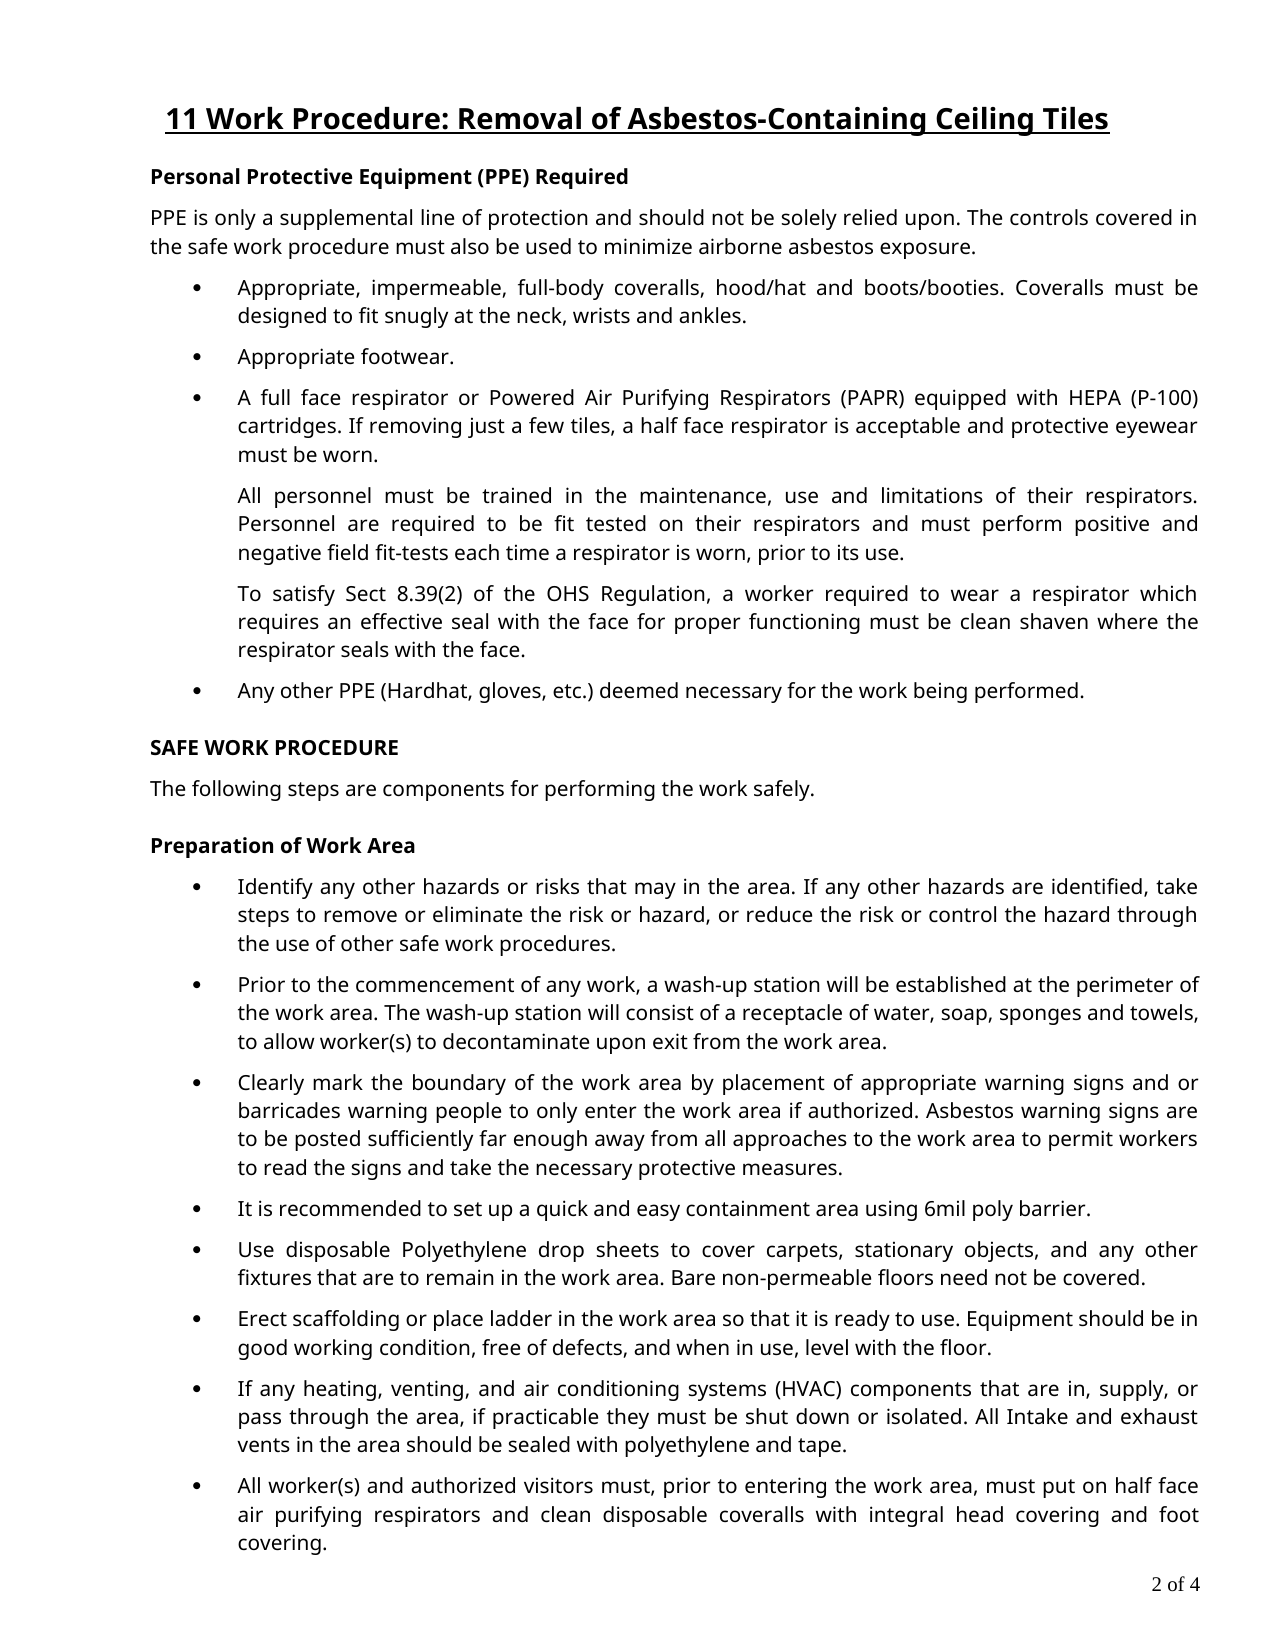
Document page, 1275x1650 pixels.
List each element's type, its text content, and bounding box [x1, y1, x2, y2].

text To satisfy Sect 8.39(2) of the OHS Regulation, a worker required to wear a respirator which requires an effective seal with the face for proper functioning must be clean shaven where the respirator seals with the face. [237, 579, 1200, 664]
list Identify any other hazards or risks that may in the area. If any other hazards are identified, take steps to remove or eliminate the risk or hazard, or reduce the risk or control the hazard through the use of other safe work procedures. [193, 872, 1200, 957]
text All personnel must be trained in the maintenance, use and limitations of their respirators. Personnel are required to be fit tested on their respirators and must perform positive and negative field fit-tests each time a respirator is worn, prior to its use. [237, 481, 1200, 566]
list If any heating, venting, and air conditioning systems (HVAC) components that are in, supply, or pass through the area, if practicable they must be shut down or isolated. All Intake and exhaust vents in the area should be sealed with polyethylene and tape. [193, 1374, 1200, 1459]
list Prior to the commencement of any work, a wash-up station will be established at the perimeter of the work area. The wash-up station will consist of a receptacle of water, soap, sponges and towels, to allow worker(s) to decontaminate upon exit from the work area. [193, 970, 1200, 1055]
list Any other PPE (Hardhat, gloves, etc.) deemed necessary for the work being performed. [193, 676, 1200, 705]
list Erect scaffolding or place ladder in the work area so that it is ready to use. Equipment should be in good working condition, free of defects, and when in use, level with the floor. [193, 1304, 1200, 1361]
text Personal Protective Equipment (PPE) Required [150, 162, 1200, 191]
text PPE is only a supplemental line of protection and should not be solely relied upon. The controls covered in the safe work procedure must also be used to minimize airborne asbestos exposure. [150, 203, 1200, 260]
list Clearly mark the boundary of the work area by placement of appropriate warning signs and or barricades warning people to only enter the work area if authorized. Asbestos warning signs are to be posted sufficiently far enough away from all approaches to the work area to permit workers to read the signs and take the necessary protective measures. [193, 1068, 1200, 1181]
list Use disposable Polyethylene drop sheets to cover carpets, stationary objects, and any other fixtures that are to remain in the work area. Bare non-permeable floors need not be covered. [193, 1235, 1200, 1292]
text The following steps are components for performing the work safely. [150, 774, 1200, 803]
list Appropriate, impermeable, full-body coveralls, hood/hat and boots/booties. Coveralls must be designed to fit snugly at the neck, wrists and ankles. [193, 273, 1200, 329]
list All worker(s) and authorized visitors must, prior to entering the work area, must put on half face air purifying respirators and clean disposable coveralls with integral head covering and foot covering. [193, 1471, 1200, 1557]
list Appropriate footwear. [193, 342, 1200, 371]
text SAFE WORK PROCEDURE [150, 733, 1200, 762]
list A full face respirator or Powered Air Purifying Respirators (PAPR) equipped with HEPA (P-100) cartridges. If removing just a few tiles, a half face respirator is acceptable and protective eyewear must be worn. [193, 383, 1200, 468]
list It is recommended to set up a quick and easy containment area using 6mil poly barrier. [193, 1194, 1200, 1222]
text Preparation of Work Area [150, 831, 1200, 859]
